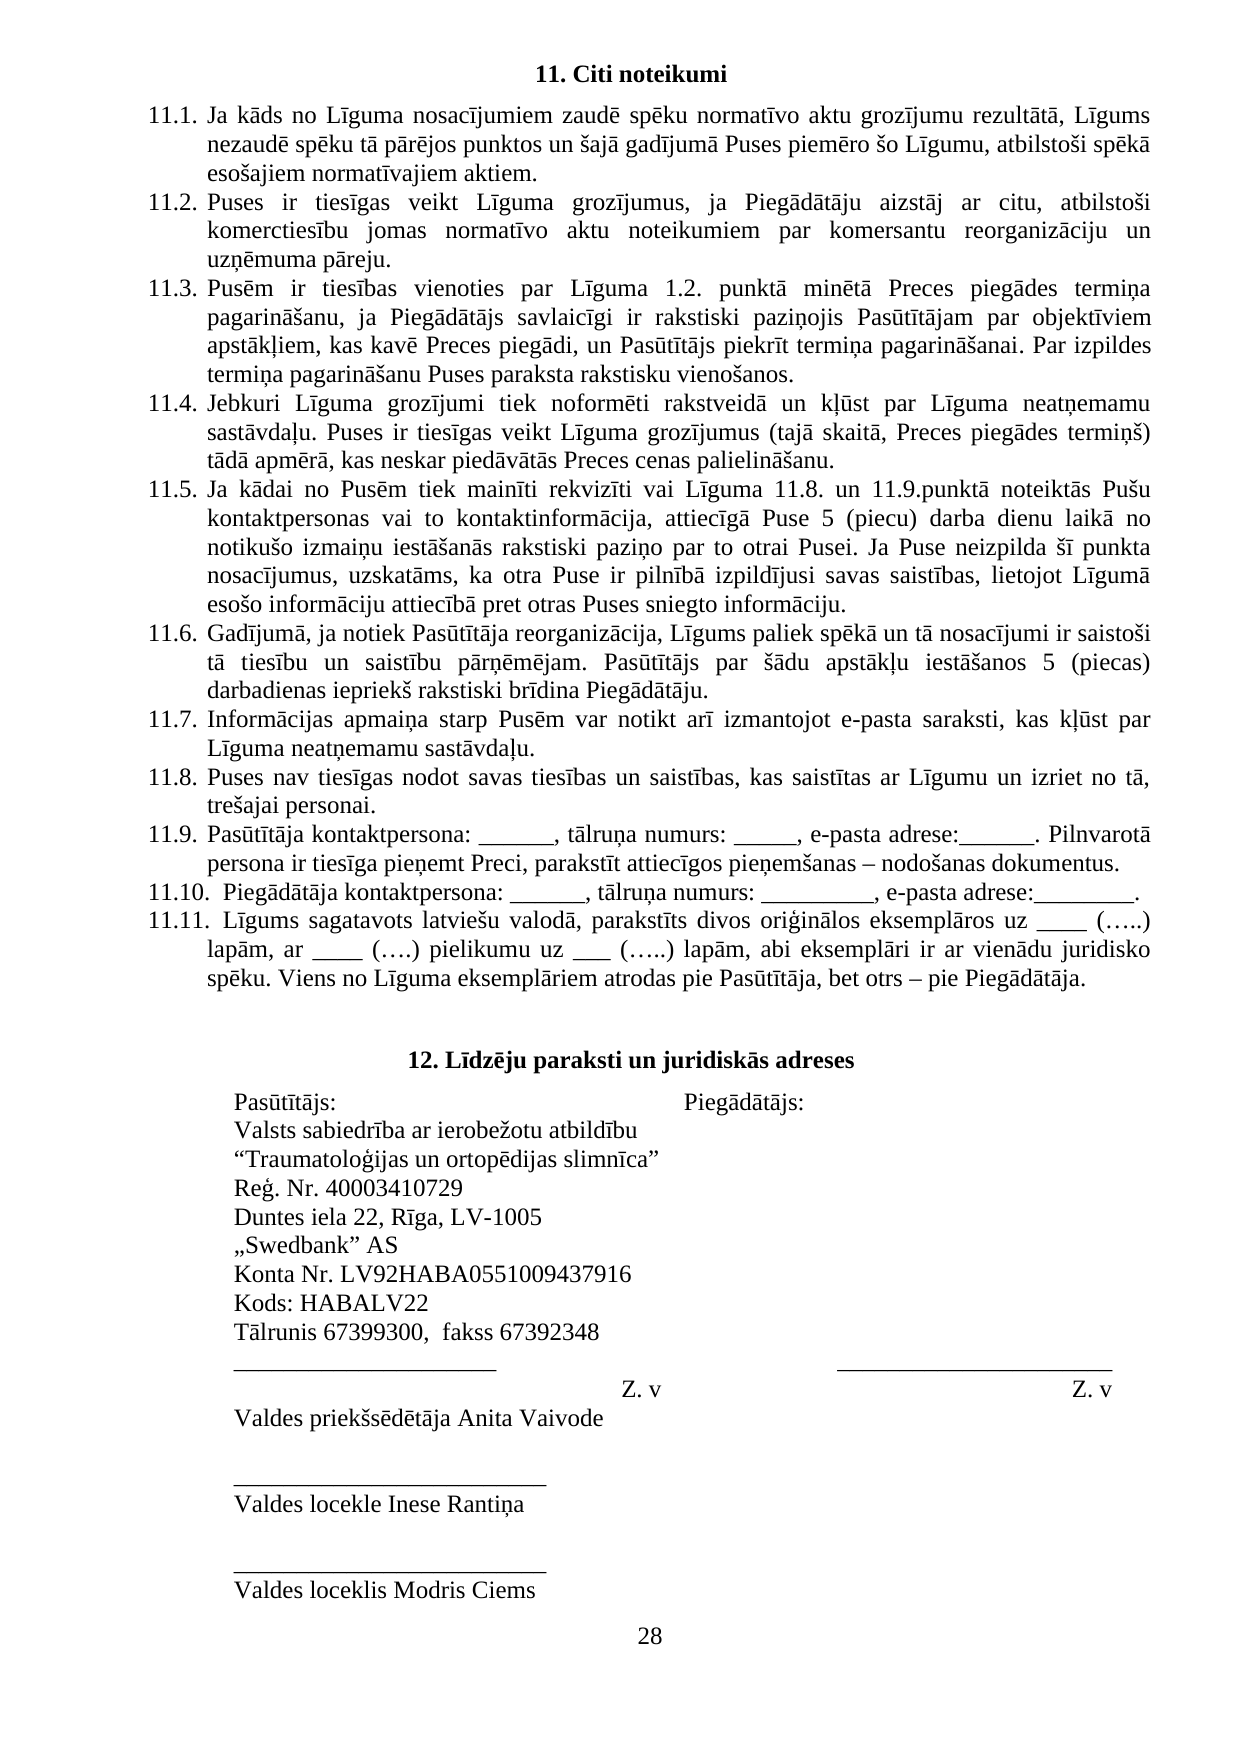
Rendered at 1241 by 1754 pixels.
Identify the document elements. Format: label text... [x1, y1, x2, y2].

list Līgums sagatavots latviešu valodā, parakstīts divos oriģinālos eksemplāros uz ____ (…..) lapām, ar ____ (….) pielikumu uz ___ (…..) lapām, abi eksemplāri ir ar vienādu juridisko spēku. Viens no Līguma eksemplāriem atrodas pie Pasūtītāja, bet otrs – pie Piegādātāja. [148, 905, 1152, 992]
list Informācijas apmaiņa starp Pusēm var notikt arī izmantojot e-pasta saraksti, kas kļūst par Līguma neatņemamu sastāvdaļu. [148, 704, 1152, 762]
table_header Pasūtītājs: Valsts sabiedrība ar ierobežotu atbildību “Traumatoloģijas un ortopēdijas slimnīca” Reģ. Nr. 40003410729 Duntes iela 22, Rīga, LV-1005 „Swedbank” AS Konta Nr. LV92HABA0551009437916 Kods: HABALV22 Tālrunis 67399300, fakss 67392348 [223, 1087, 672, 1345]
list Līdzēju paraksti un juridiskās adreses [110, 1045, 1152, 1074]
list Piegādātāja kontaktpersona: ______, tālruņa numurs: _________, e-pasta adrese:________. [148, 877, 1152, 905]
list Ja kādai no Pusēm tiek mainīti rekvizīti vai Līguma 11.8. un 11.9.punktā noteiktās Pušu kontaktpersonas vai to kontaktinformācija, attiecīgā Puse 5 (piecu) darba dienu laikā no notikušo izmaiņu iestāšanās rakstiski paziņo par to otrai Pusei. Ja Puse neizpilda šī punkta nosacījumus, uzskatāms, ka otra Puse ir pilnībā izpildījusi savas saistības, lietojot Līgumā esošo informāciju attiecībā pret otras Puses sniegto informāciju. [148, 474, 1152, 618]
list Puses ir tiesīgas veikt Līguma grozījumus, ja Piegādātāju aizstāj ar citu, atbilstoši komerctiesību jomas normatīvo aktu noteikumiem par komersantu reorganizāciju un uzņēmuma pāreju. [148, 187, 1152, 273]
list Jebkuri Līguma grozījumi tiek noformēti rakstveidā un kļūst par Līguma neatņemamu sastāvdaļu. Puses ir tiesīgas veikt Līguma grozījumus (tajā skaitā, Preces piegādes termiņš) tādā apmērā, kas neskar piedāvātās Preces cenas palielināšanu. [148, 388, 1152, 474]
list Puses nav tiesīgas nodot savas tiesības un saistības, kas saistītas ar Līgumu un izriet no tā, trešajai personai. [148, 762, 1152, 819]
list Pusēm ir tiesības vienoties par Līguma 1.2. punktā minētā Preces piegādes termiņa pagarināšanu, ja Piegādātājs savlaicīgi ir rakstiski paziņojis Pasūtītājam par objektīviem apstākļiem, kas kavē Preces piegādi, un Pasūtītājs piekrīt termiņa pagarināšanai. Par izpildes termiņa pagarināšanu Puses paraksta rakstisku vienošanos. [148, 273, 1152, 388]
table_header Piegādātājs: [673, 1087, 1123, 1345]
list Ja kāds no Līguma nosacījumiem zaudē spēku normatīvo aktu grozījumu rezultātā, Līgums nezaudē spēku tā pārējos punktos un šajā gadījumā Puses piemēro šo Līgumu, atbilstoši spēkā esošajiem normatīvajiem aktiem. [148, 100, 1152, 187]
list Gadījumā, ja notiek Pasūtītāja reorganizācija, Līgums paliek spēkā un tā nosacījumi ir saistoši tā tiesību un saistību pārņēmējam. Pasūtītājs par šādu apstākļu iestāšanos 5 (piecas) darbadienas iepriekš rakstiski brīdina Piegādātāju. [148, 618, 1152, 704]
list Citi noteikumi [110, 59, 1152, 88]
table_cell _____________________ Z. v Valdes priekšsēdētāja Anita Vaivode _________________________ Valdes locekle Inese Rantiņa _________________________ Valdes loceklis Modris Ciems [223, 1345, 672, 1604]
list Pasūtītāja kontaktpersona: ______, tālruņa numurs: _____, e-pasta adrese:______. Pilnvarotā persona ir tiesīga pieņemt Preci, parakstīt attiecīgos pieņemšanas – nodošanas dokumentus. [148, 819, 1152, 877]
table_cell ______________________ Z. v [673, 1345, 1123, 1604]
